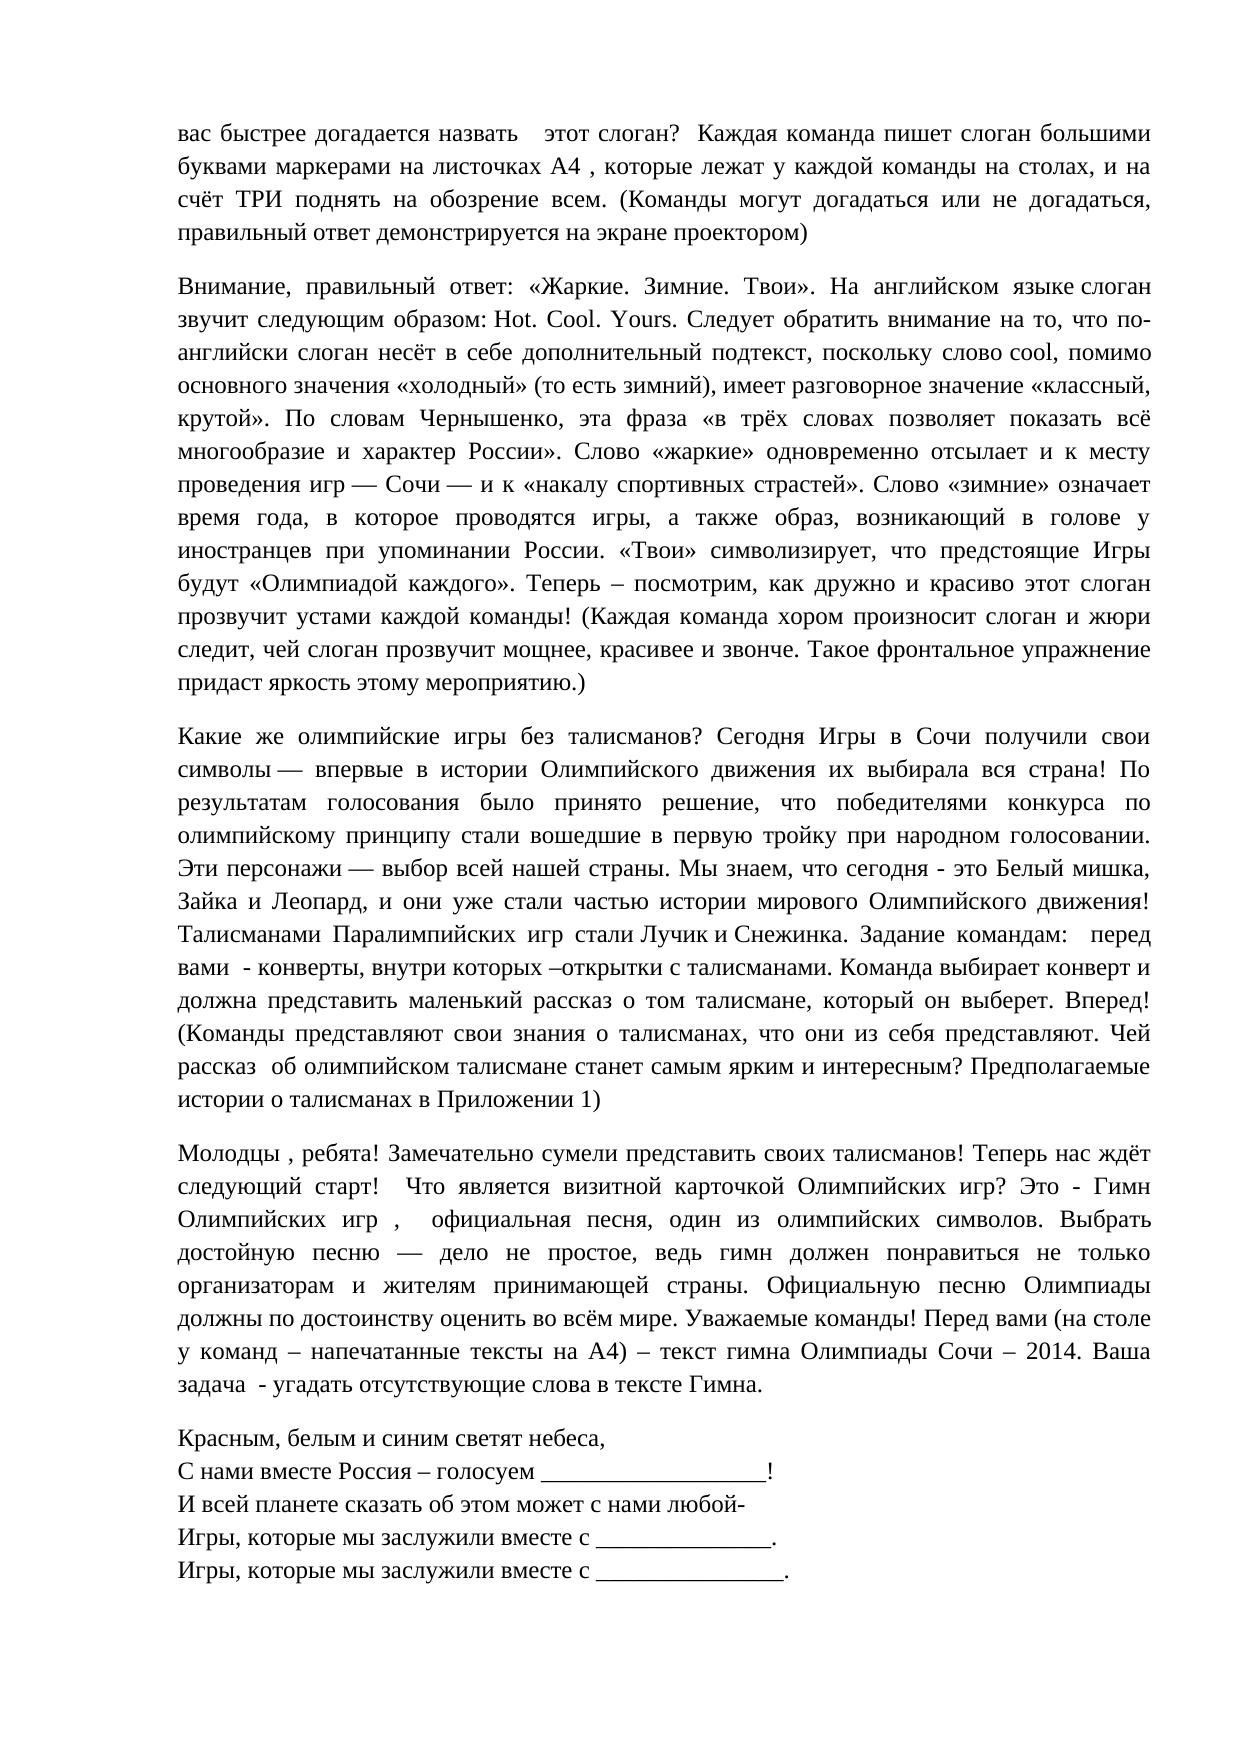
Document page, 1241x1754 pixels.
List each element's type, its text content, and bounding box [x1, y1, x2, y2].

text Молодцы , ребята! Замечательно сумели представить своих талисманов! Теперь нас ждёт следующий старт! Что является визитной карточкой Олимпийских игр? Это - Гимн Олимпийских игр , официальная песня, один из олимпийских символов. Выбрать достойную песню — дело не простое, ведь гимн должен понравиться не только организаторам и жителям принимающей страны. Официальную песню Олимпиады должны по достоинству оценить во всём мире. Уважаемые команды! Перед вами (на столе у команд – напечатанные тексты на А4) – текст гимна Олимпиады Сочи – 2014. Ваша задача - угадать отсутствующие слова в тексте Гимна. [177, 1138, 1152, 1398]
text Красным, белым и синим светят небеса, С нами вместе Россия – голосуем __________________! И всей планете сказать об этом может с нами любой- Игры, которые мы заслужили вместе с ______________. Игры, которые мы заслужили вместе с _______________. [177, 1423, 1152, 1584]
text Какие же олимпийские игры без талисманов? Сегодня Игры в Сочи получили свои символы — впервые в истории Олимпийского движения их выбирала вся страна! По результатам голосования было принято решение, что победителями конкурса по олимпийскому принципу стали вошедшие в первую тройку при народном голосовании. Эти персонажи — выбор всей нашей страны. Мы знаем, что сегодня - это Белый мишка, Зайка и Леопард, и они уже стали частью истории мирового Олимпийского движения! Талисманами Паралимпийских игр стали Лучик и Снежинка. Задание командам: перед вами - конверты, внутри которых –открытки с талисманами. Команда выбирает конверт и должна представить маленький рассказ о том талисмане, который он выберет. Вперед! (Команды представляют свои знания о талисманах, что они из себя представляют. Чей рассказ об олимпийском талисмане станет самым ярким и интересным? Предполагаемые истории о талисманах в Приложении 1) [177, 721, 1152, 1113]
text Внимание, правильный ответ: «Жаркие. Зимние. Твои». На английском языке слоган звучит следующим образом: Hot. Cool. Yours. Следует обратить внимание на то, что по-английски слоган несёт в себе дополнительный подтекст, поскольку слово cool, помимо основного значения «холодный» (то есть зимний), имеет разговорное значение «классный, крутой». По словам Чернышенко, эта фраза «в трёх словах позволяет показать всё многообразие и характер России». Слово «жаркие» одновременно отсылает и к месту проведения игр — Сочи — и к «накалу спортивных страстей». Слово «зимние» означает время года, в которое проводятся игры, а также образ, возникающий в голове у иностранцев при упоминании России. «Твои» символизирует, что предстоящие Игры будут «Олимпиадой каждого». Теперь – посмотрим, как дружно и красиво этот слоган прозвучит устами каждой команды! (Каждая команда хором произносит слоган и жюри следит, чей слоган прозвучит мощнее, красивее и звонче. Такое фронтальное упражнение придаст яркость этому мероприятию.) [177, 271, 1152, 696]
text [177, 118, 1152, 246]
